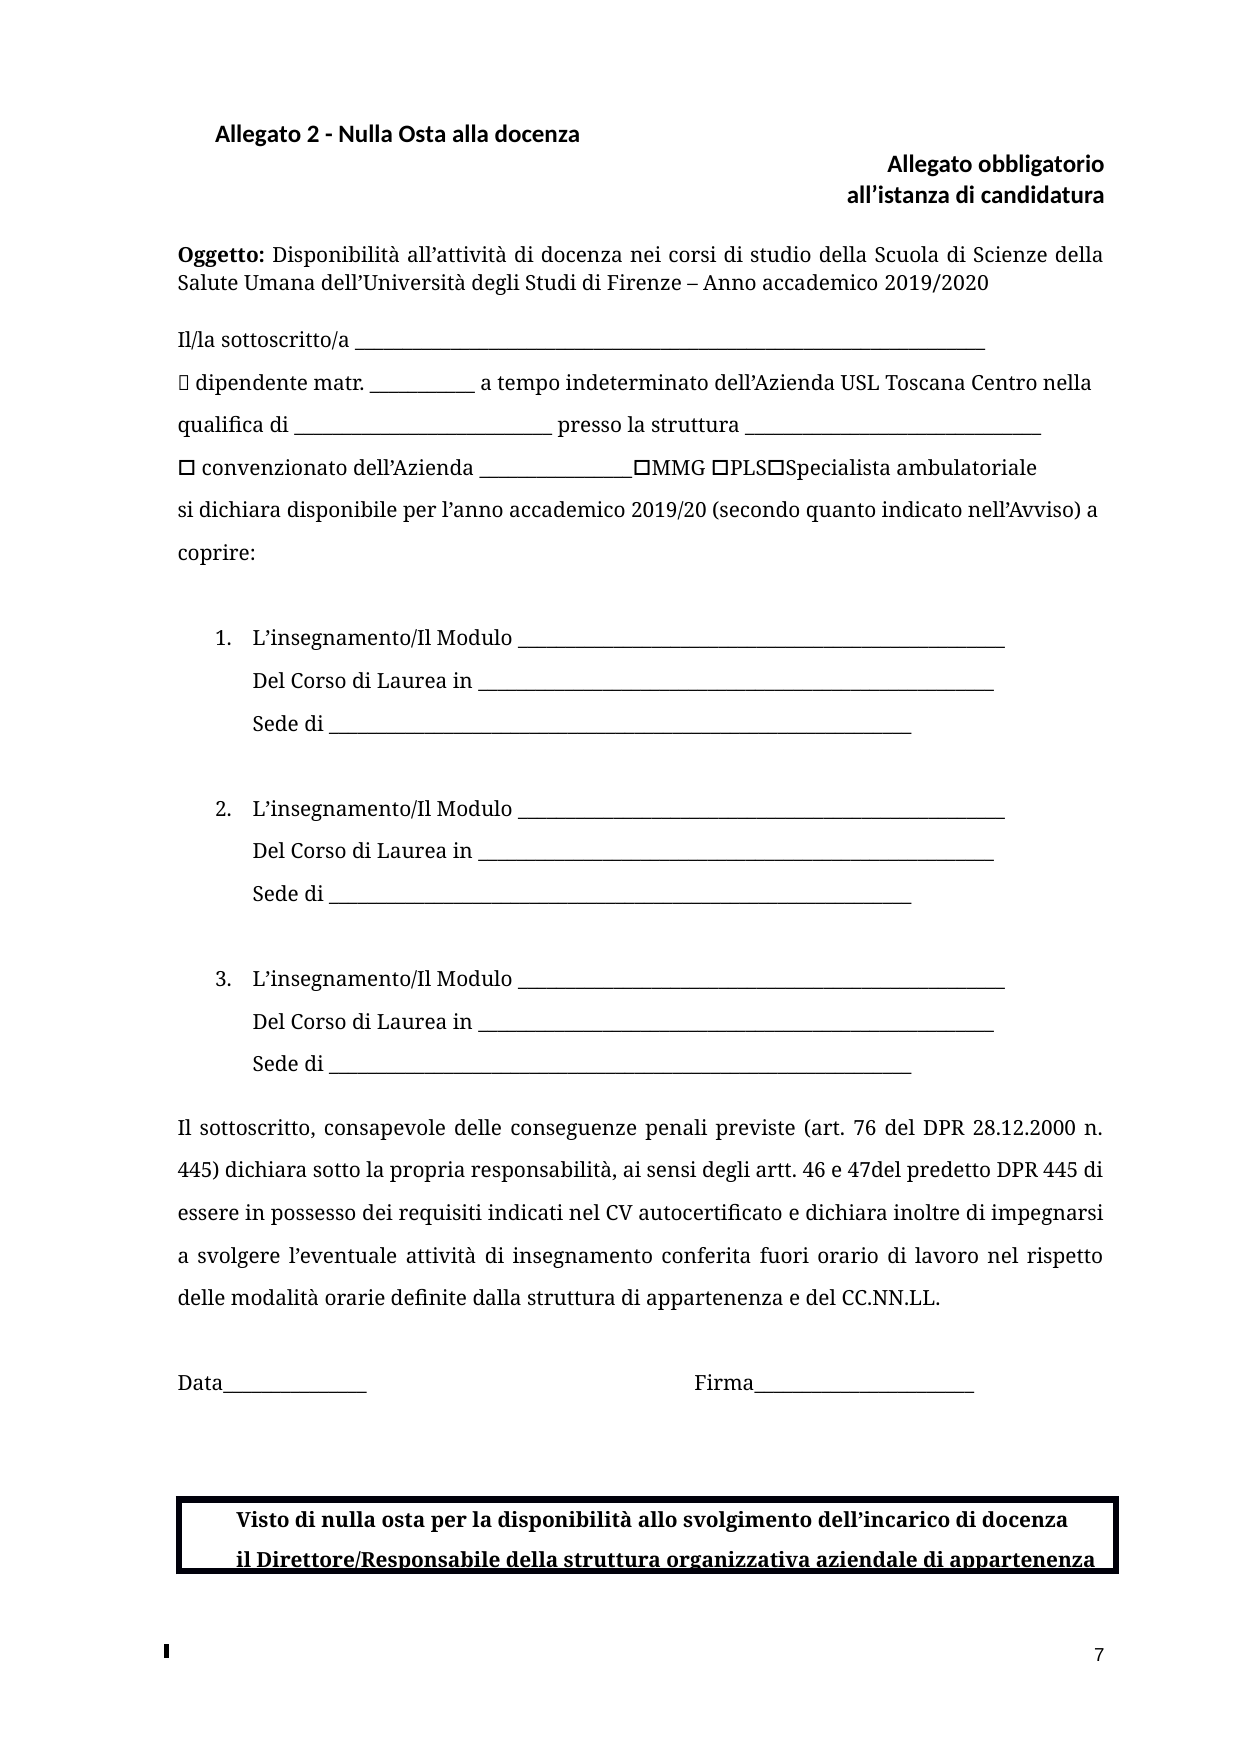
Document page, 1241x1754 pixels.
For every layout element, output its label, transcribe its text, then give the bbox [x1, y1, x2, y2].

text Allegato obbligatorio [177, 148, 1104, 179]
list Del Corso di Laurea in ______________________________________________________ [252, 666, 1104, 694]
list Del Corso di Laurea in ______________________________________________________ [252, 836, 1104, 865]
list Sede di _____________________________________________________________ [252, 709, 1104, 737]
text Allegato 2 - Nulla Osta alla docenza [215, 118, 1104, 148]
text all’istanza di candidatura [177, 179, 1104, 209]
text Data_______________ Firma_______________________ [177, 1368, 1104, 1397]
text si dichiara disponibile per l’anno accademico 2019/20 (secondo quanto indicato nell’Avviso) a coprire: [177, 496, 1101, 567]
text Il sottoscritto, consapevole delle conseguenze penali previste (art. 76 del DPR 28.12.2000 n. 445) dichiara sotto la propria responsabilità, ai sensi degli artt. 46 e 47del predetto DPR 445 di essere in possesso dei requisiti indicati nel CV autocertificato e dichiara inoltre di impegnarsi a svolgere l’eventuale attività di insegnamento conferita fuori orario di lavoro nel rispetto delle modalità orarie definite dalla struttura di appartenenza e del CC.NN.LL. [177, 1113, 1104, 1312]
list L’insegnamento/Il Modulo ___________________________________________________ [215, 794, 1104, 822]
text Il/la sottoscritto/a __________________________________________________________________ [177, 325, 1104, 354]
list il Direttore/Responsabile della struttura organizzativa aziendale di appartenenza [182, 1537, 1113, 1568]
text  dipendente matr. ___________ a tempo indeterminato dell’Azienda USL Toscana Centro nella qualifica di ___________________________ presso la struttura _______________________________ [177, 368, 1104, 439]
list Del Corso di Laurea in ______________________________________________________ [252, 1007, 1104, 1035]
text convenzionato dell’Azienda ________________MMG PLSSpecialista ambulatoriale [177, 453, 1104, 481]
list Sede di _____________________________________________________________ [252, 1049, 1104, 1078]
text Oggetto: Disponibilità all’attività di docenza nei corsi di studio della Scuola di Scienze della Salute Umana dell’Università degli Studi di Firenze – Anno accademico 2019/2020 [177, 240, 1104, 297]
list L’insegnamento/Il Modulo ___________________________________________________ [215, 964, 1104, 993]
list L’insegnamento/Il Modulo ___________________________________________________ [215, 623, 1104, 652]
list Visto di nulla osta per la disponibilità allo svolgimento dell’incarico di docenza [182, 1503, 1113, 1533]
list Sede di _____________________________________________________________ [252, 879, 1104, 907]
